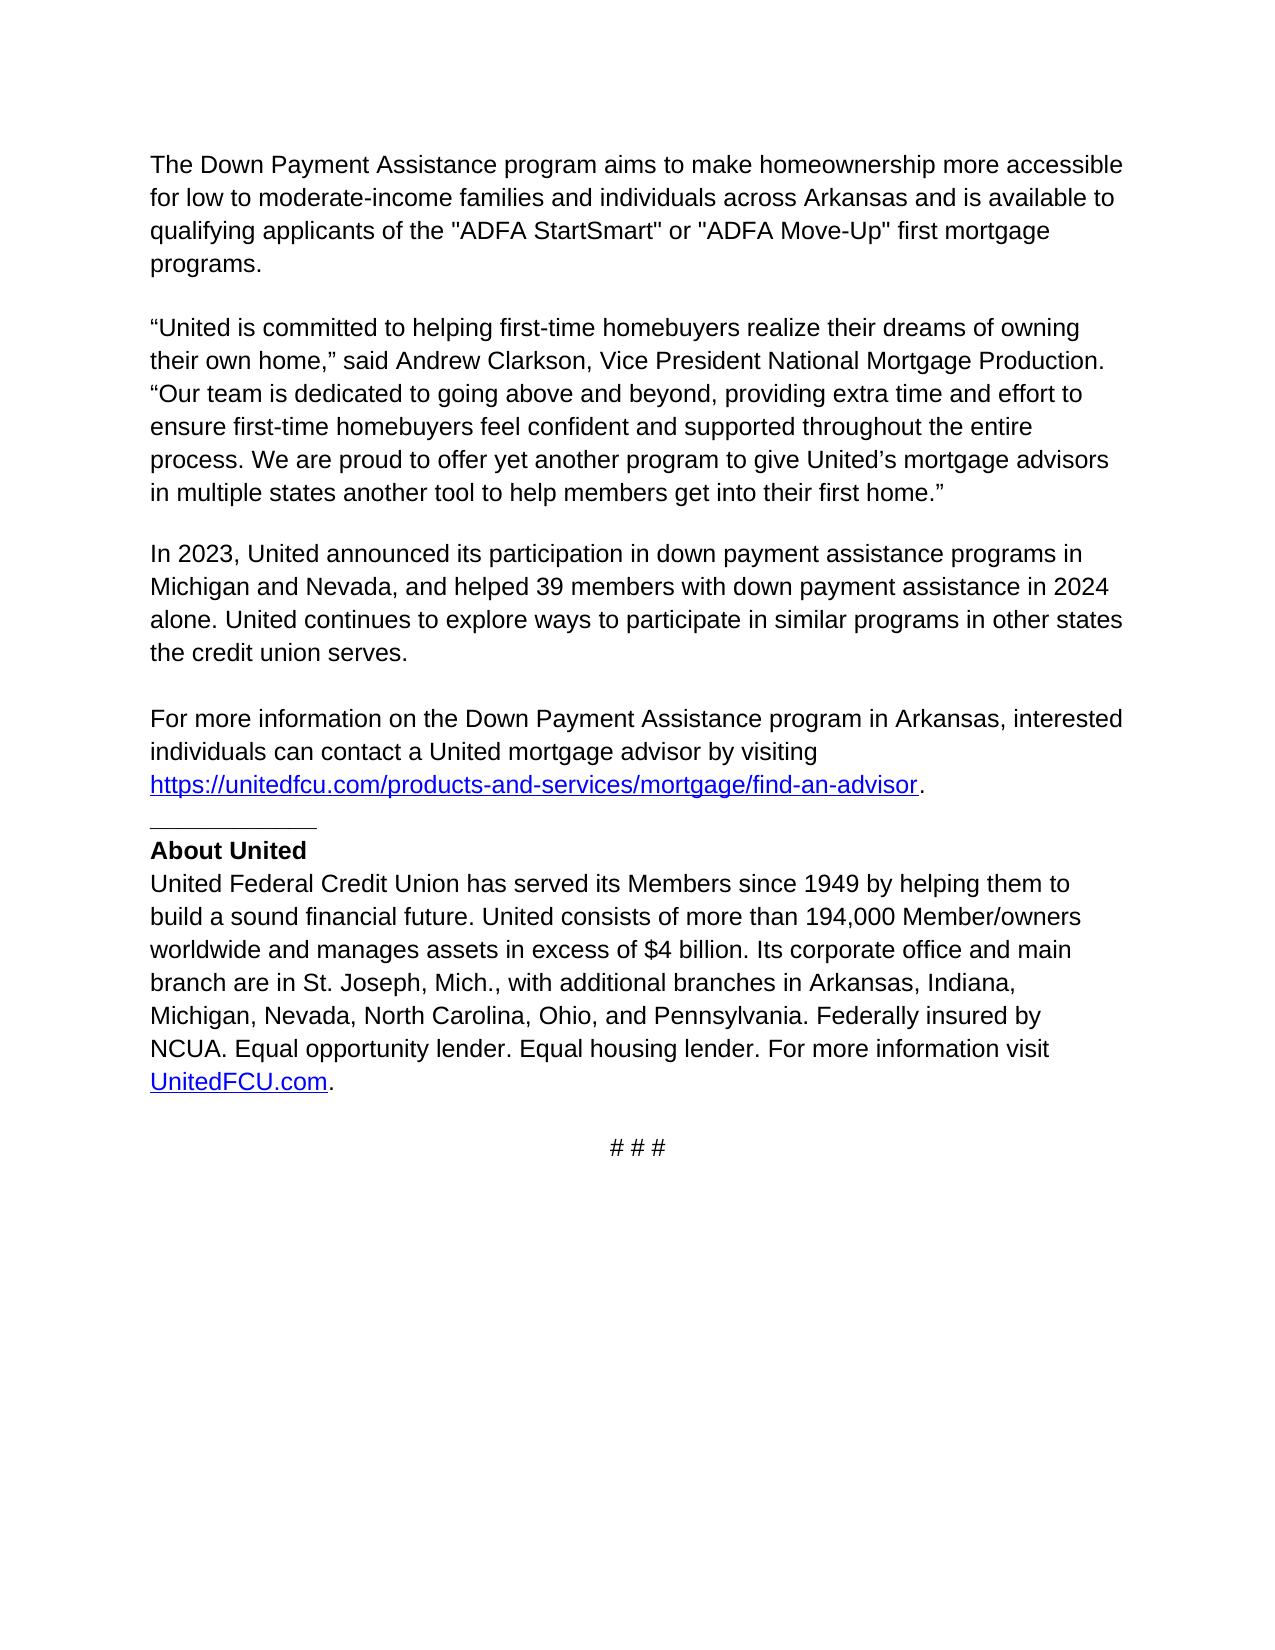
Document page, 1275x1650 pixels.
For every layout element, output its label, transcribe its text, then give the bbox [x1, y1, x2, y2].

text United Federal Credit Union has served its Members since 1949 by helping them to build a sound financial future. United consists of more than 194,000 Member/owners worldwide and manages assets in excess of $4 billion. Its corporate office and main branch are in St. Joseph, Mich., with additional branches in Arkansas, Indiana, Michigan, Nevada, North Carolina, Ohio, and Pennsylvania. Federally insured by NCUA. Equal opportunity lender. Equal housing lender. For more information visit UnitedFCU.com. [150, 869, 1125, 1096]
text “United is committed to helping first-time homebuyers realize their dreams of owning their own home,” said Andrew Clarkson, Vice President National Mortgage Production. “Our team is dedicated to going above and beyond, providing extra time and effort to ensure first-time homebuyers feel confident and supported throughout the entire process. We are proud to offer yet another program to give United’s mortgage advisors in multiple states another tool to help members get into their first home.” [150, 282, 1125, 507]
text In 2023, United announced its participation in down payment assistance programs in Michigan and Nevada, and helped 39 members with down payment assistance in 2024 alone. United continues to explore ways to participate in similar programs in other states the credit union serves. [150, 539, 1125, 667]
text About United [150, 836, 1125, 865]
text For more information on the Down Payment Assistance program in Arkansas, interested individuals can contact a United mortgage advisor by visiting https://unitedfcu.com/products-and-services/mortgage/find-an-advisor. [150, 704, 1125, 799]
text # # # [150, 1133, 1125, 1162]
text ____________ [150, 803, 1125, 832]
text The Down Payment Assistance program aims to make homeownership more accessible for low to moderate-income families and individuals across Arkansas and is available to qualifying applicants of the "ADFA StartSmart" or "ADFA Move-Up" first mortgage programs. [150, 150, 1125, 278]
